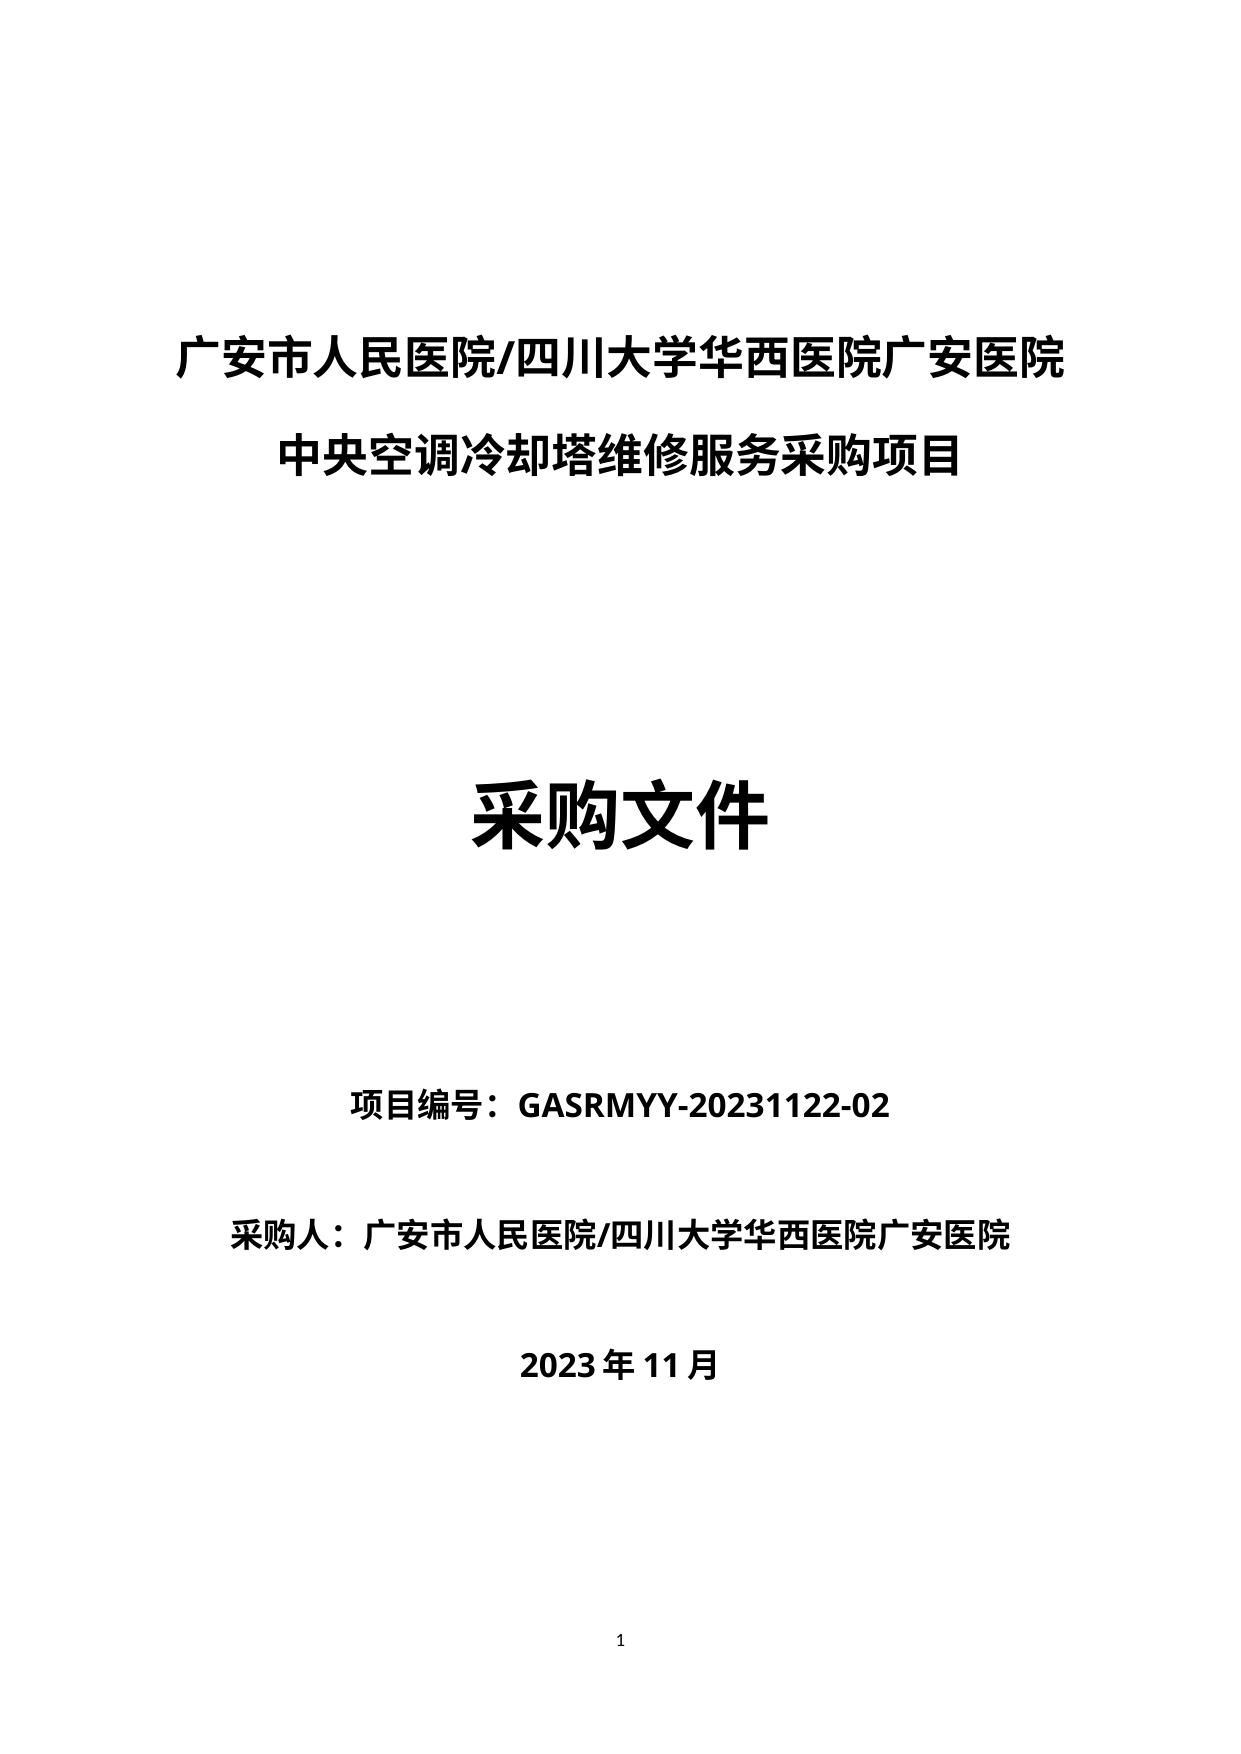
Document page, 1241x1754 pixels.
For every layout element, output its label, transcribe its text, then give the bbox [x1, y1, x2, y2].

text 广安市人民医院/四川大学华西医院广安医院 [118, 306, 1122, 404]
text 采购人：广安市人民医院/四川大学华西医院广安医院 [118, 1201, 1122, 1266]
text 项目编号：GASRMYY-20231122-02 [118, 1071, 1122, 1136]
text 采购文件 [118, 746, 1122, 876]
text 中央空调冷却塔维修服务采购项目 [118, 404, 1122, 501]
text 2023年11月 [118, 1331, 1122, 1396]
